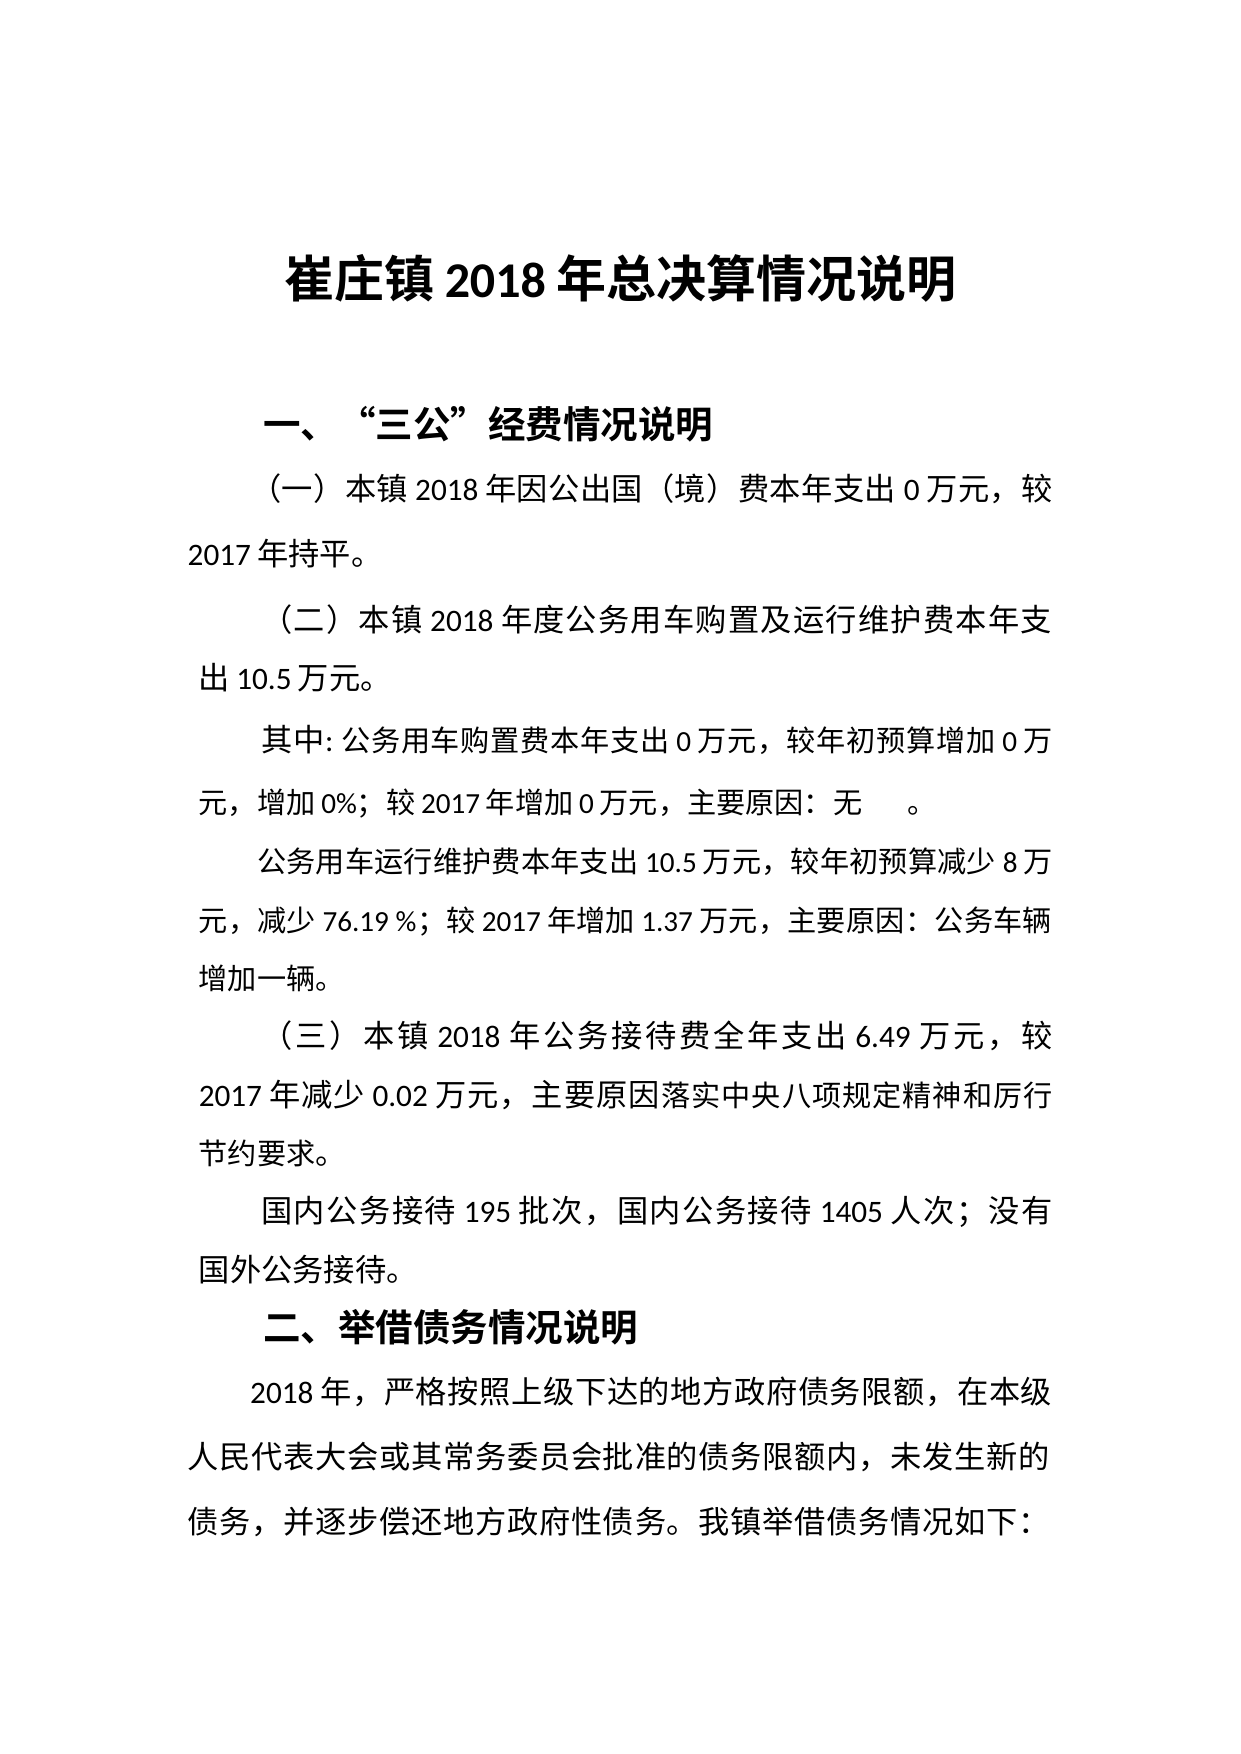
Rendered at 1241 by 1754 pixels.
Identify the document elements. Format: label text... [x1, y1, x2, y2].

text 崔庄镇2018年总决算情况说明 [187, 227, 1053, 324]
text 二、举借债务情况说明 [187, 1293, 1053, 1358]
text （一）本镇2018年因公出国（境）费本年支出0万元，较2017年持平。 [187, 454, 1053, 584]
text （三）本镇2018年公务接待费全年支出6.49万元，较2017年减少0.02万元，主要原因落实中央八项规定精神和厉行节约要求。 [198, 1001, 1053, 1176]
text （二）本镇2018年度公务用车购置及运行维护费本年支出10.5万元。 [198, 584, 1053, 701]
text 其中: 公务用车购置费本年支出0万元，较年初预算增加0万元，增加0%；较2017年增加0万元，主要原因：无 。 [198, 701, 1053, 826]
text 一、“三公”经费情况说明 [187, 389, 1053, 454]
text 国内公务接待195批次，国内公务接待1405人次；没有国外公务接待。 [198, 1176, 1053, 1293]
text 公务用车运行维护费本年支出10.5万元，较年初预算减少8万元，减少76.19 %；较2017年增加1.37万元，主要原因：公务车辆增加一辆。 [198, 826, 1053, 1001]
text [187, 1358, 1053, 1553]
